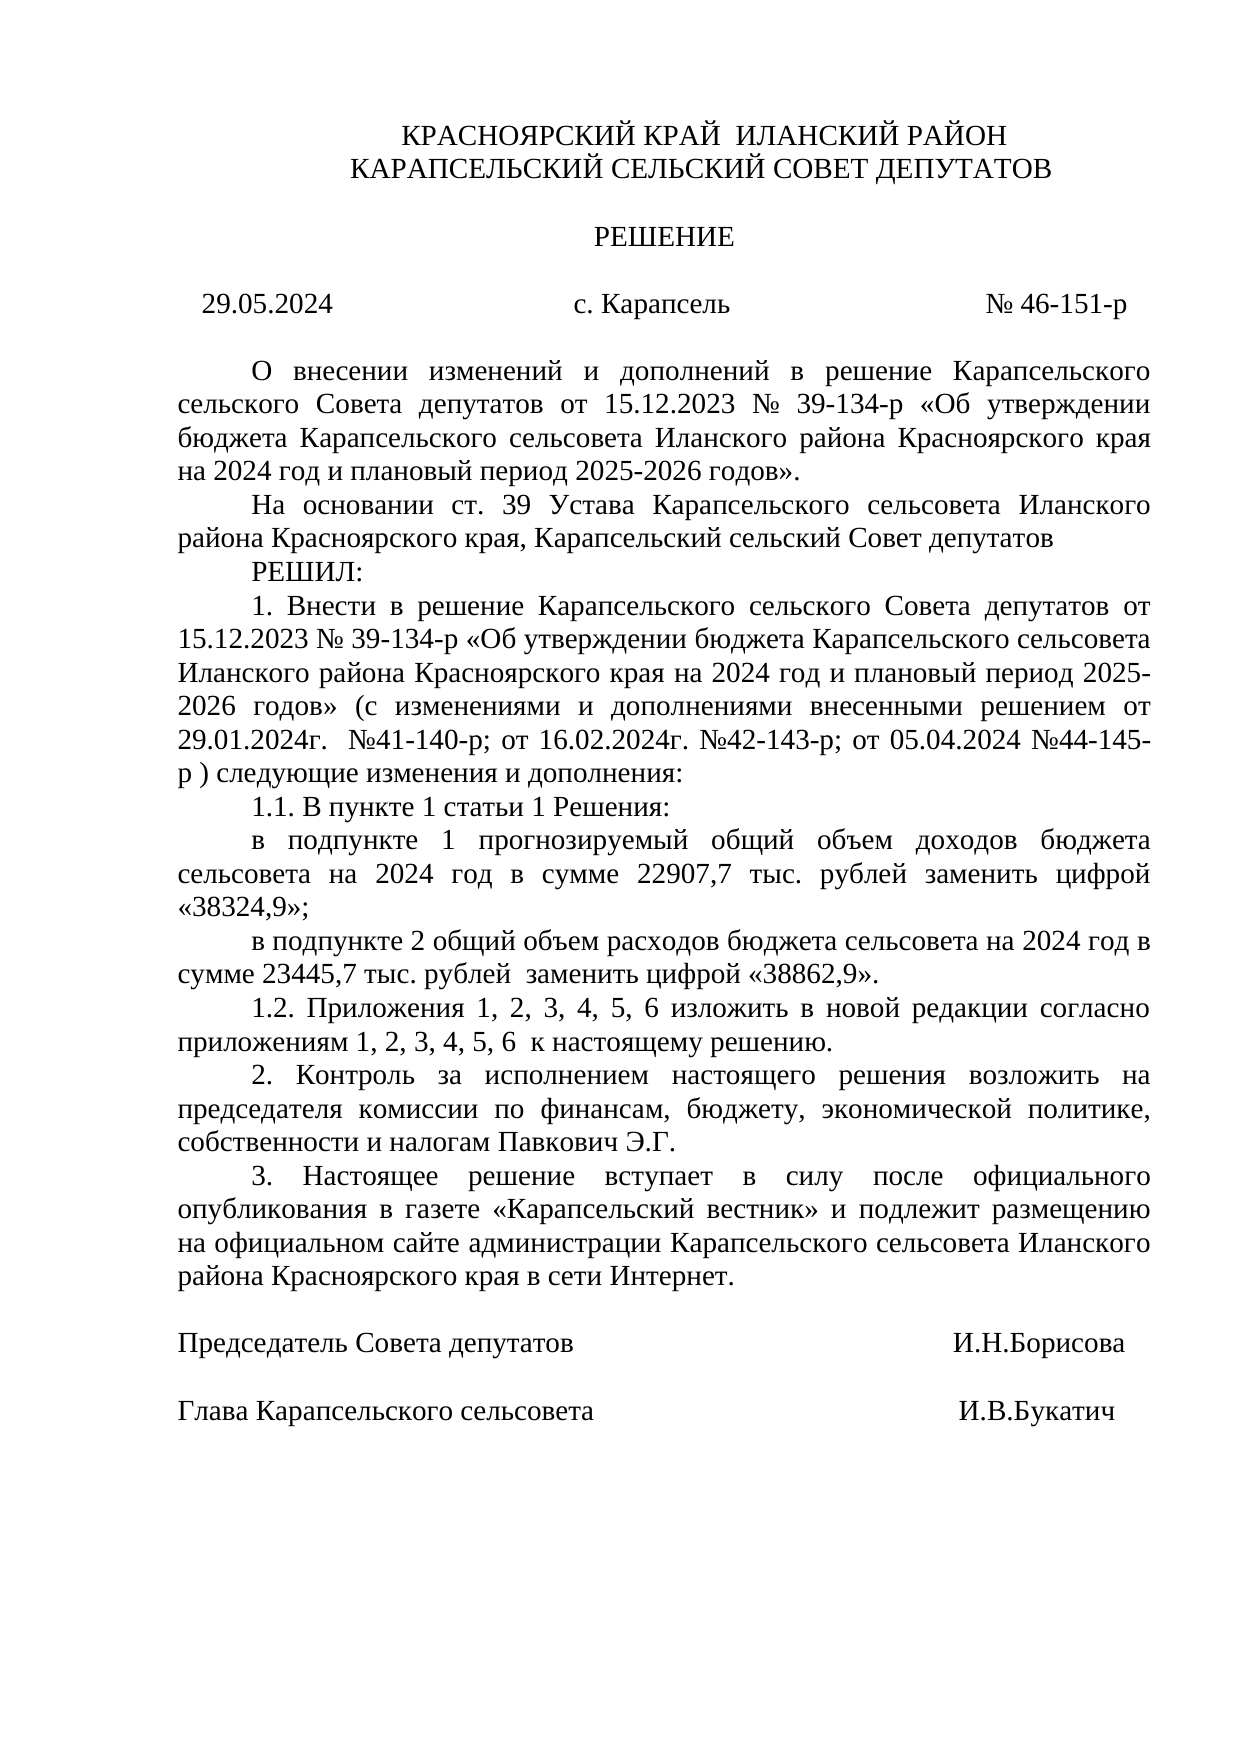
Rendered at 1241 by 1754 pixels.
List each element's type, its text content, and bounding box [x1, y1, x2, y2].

text Глава Карапсельского сельсовета И.В.Букатич [177, 1393, 1152, 1426]
title РЕШЕНИЕ [177, 219, 1152, 252]
text 1.2. Приложения 1, 2, 3, 4, 5, 6 изложить в новой редакции согласно приложениям 1, 2, 3, 4, 5, 6 к настоящему решению. [177, 990, 1152, 1057]
text 1. Внести в решение Карапсельского сельского Совета депутатов от 15.12.2023 № 39-134-р «Об утверждении бюджета Карапсельского сельсовета Иланского района Красноярского края на 2024 год и плановый период 2025-2026 годов» (с изменениями и дополнениями внесенными решением от 29.01.2024г. №41-140-р; от 16.02.2024г. №42-143-р; от 05.04.2024 №44-145-р ) следующие изменения и дополнения: [177, 588, 1152, 789]
text 29.05.2024 с. Карапсель № 46-151-р [177, 286, 1152, 319]
text На основании ст. 39 Устава Карапсельского сельсовета Иланского района Красноярского края, Карапсельский сельский Совет депутатов [177, 487, 1152, 554]
text в подпункте 2 общий объем расходов бюджета сельсовета на 2024 год в сумме 23445,7 тыс. рублей заменить цифрой «38862,9». [177, 923, 1152, 990]
text 3. Настоящее решение вступает в силу после официального опубликования в газете «Карапсельский вестник» и подлежит размещению на официальном сайте администрации Карапсельского сельсовета Иланского района Красноярского края в сети Интернет. [177, 1158, 1152, 1292]
text в подпункте 1 прогнозируемый общий объем доходов бюджета сельсовета на 2024 год в сумме 22907,7 тыс. рублей заменить цифрой «38324,9»; [177, 822, 1152, 923]
subtitle КАРАПСЕЛЬСКИЙ СЕЛЬСКИЙ СОВЕТ ДЕПУТАТОВ [251, 152, 1152, 185]
title КРАСНОЯРСКИЙ КРАЙ ИЛАНСКИЙ РАЙОН [177, 118, 1231, 152]
text 1.1. В пункте 1 статьи 1 Решения: [177, 789, 1152, 822]
text РЕШИЛ: [177, 554, 1152, 588]
text О внесении изменений и дополнений в решение Карапсельского сельского Совета депутатов от 15.12.2023 № 39-134-р «Об утверждении бюджета Карапсельского сельсовета Иланского района Красноярского края на 2024 год и плановый период 2025-2026 годов». [177, 353, 1152, 487]
text Председатель Совета депутатов И.Н.Борисова [177, 1326, 1152, 1359]
text 2. Контроль за исполнением настоящего решения возложить на председателя комиссии по финансам, бюджету, экономической политике, собственности и налогам Павкович Э.Г. [177, 1057, 1152, 1158]
